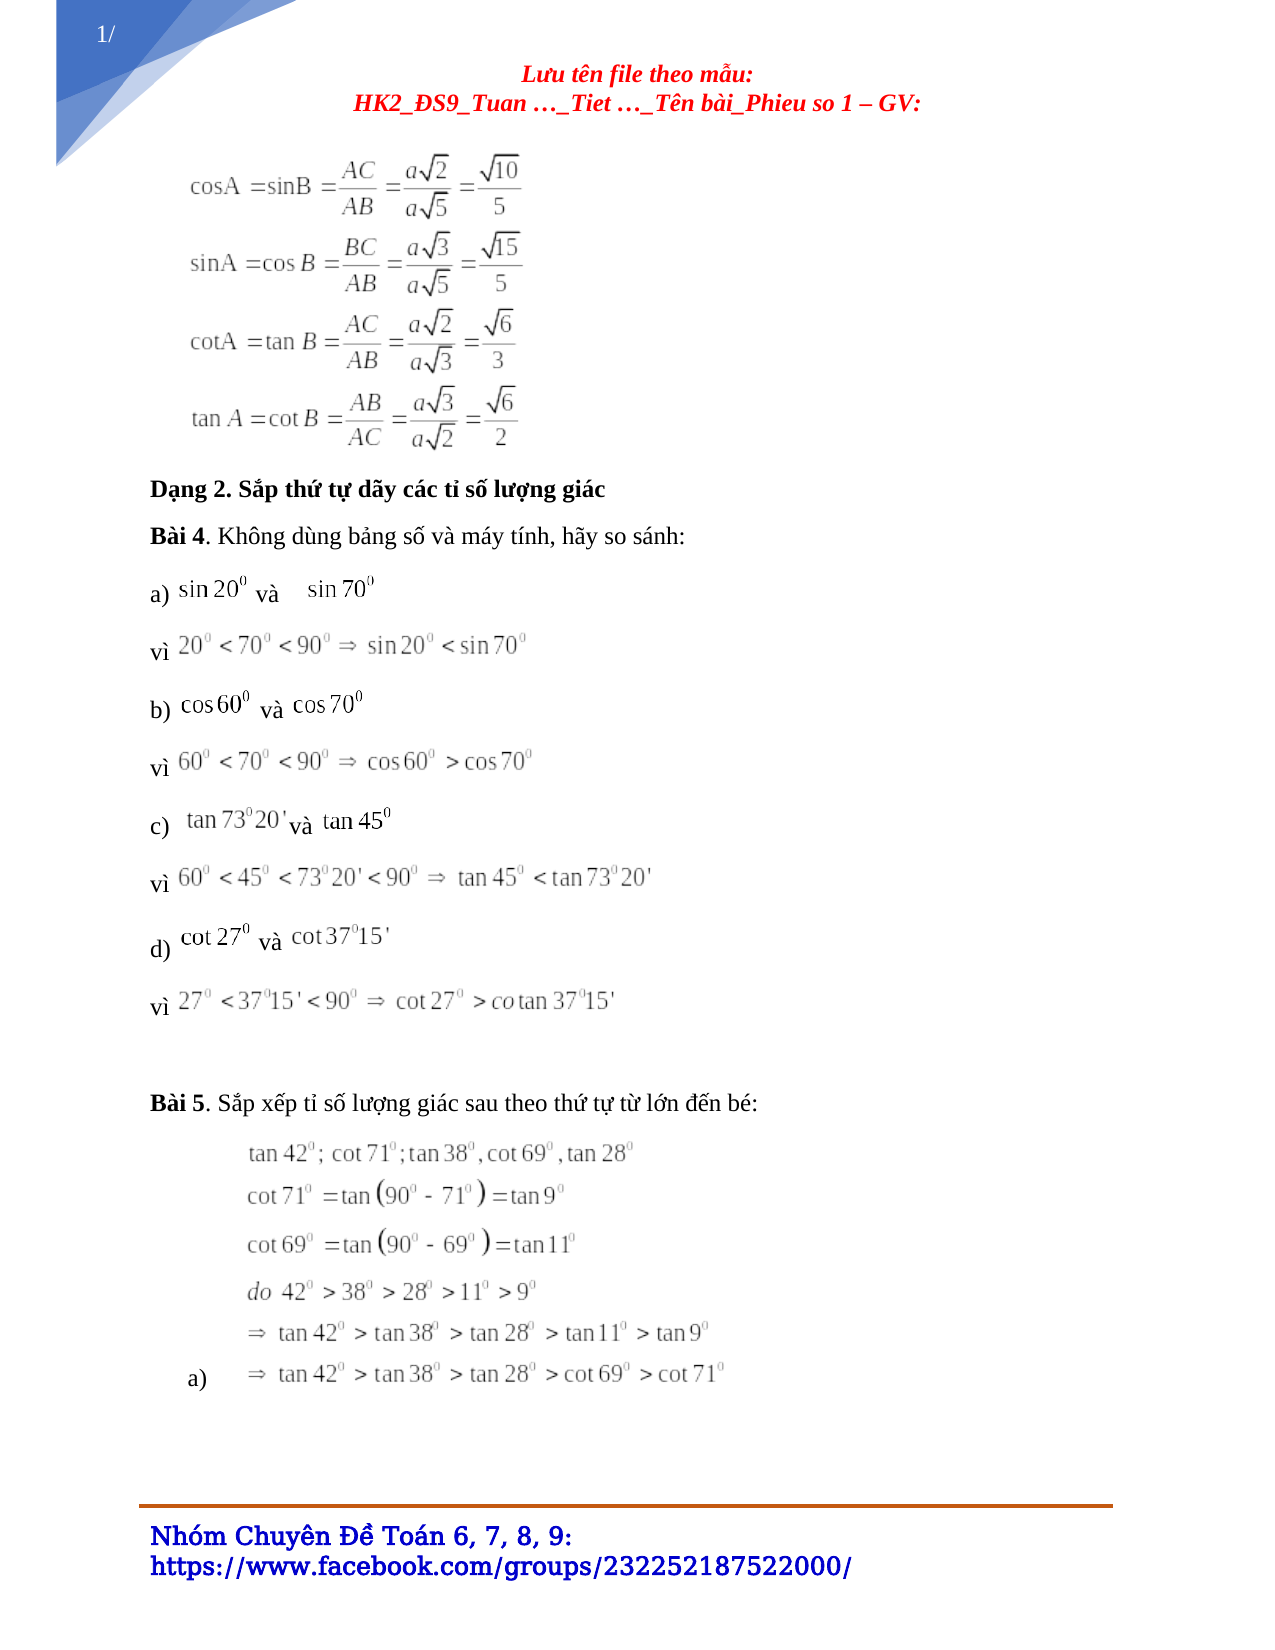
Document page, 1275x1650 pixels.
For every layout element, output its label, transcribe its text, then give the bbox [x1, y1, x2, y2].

text d) và [150, 917, 1125, 963]
text vì [150, 627, 1125, 666]
text Bài 5. Sắp xếp tỉ số lượng giác sau theo thứ tự từ lớn đến bé: [150, 1088, 1125, 1117]
text vì [150, 859, 1125, 898]
picture [56, 0, 298, 168]
text c) và [150, 801, 1125, 840]
text vì [150, 982, 1125, 1021]
text Bài 4. Không dùng bảng số và máy tính, hãy so sánh: [150, 521, 1125, 550]
text b) và [150, 685, 1125, 724]
text a) và [150, 569, 1125, 608]
text Dạng 2. Sắp thứ tự dãy các tỉ số lượng giác [150, 474, 1125, 502]
text vì [150, 743, 1125, 782]
